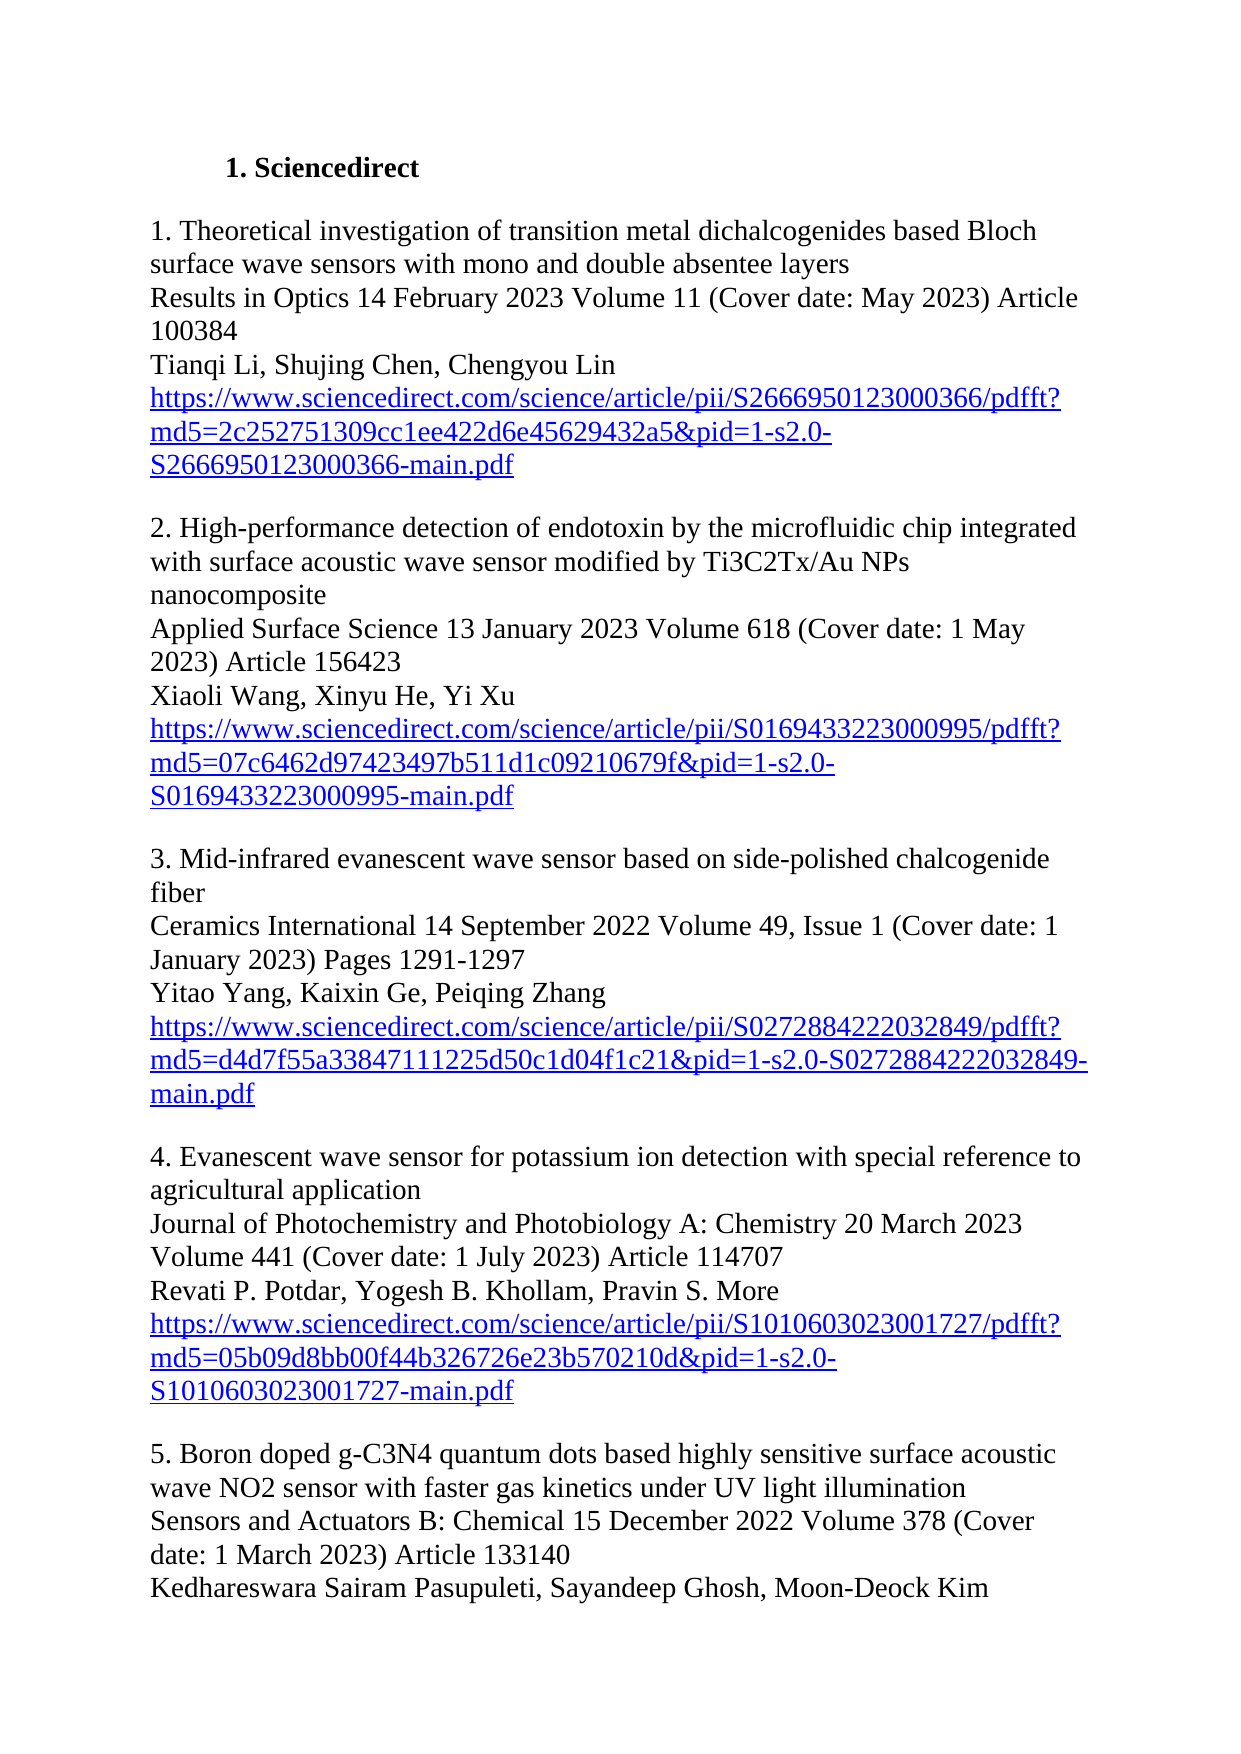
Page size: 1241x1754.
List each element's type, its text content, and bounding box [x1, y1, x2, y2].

text 1. Sciencedirect [150, 150, 1090, 183]
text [150, 1436, 1090, 1604]
text 4. Evanescent wave sensor for potassium ion detection with special reference to agricultural application Journal of Photochemistry and Photobiology A: Chemistry 20 March 2023 Volume 441 (Cover date: 1 July 2023) Article 114707 Revati P. Potdar, Yogesh B. Khollam, Pravin S. More https://www.sciencedirect.com/science/article/pii/S1010603023001727/pdfft?md5=05b09d8bb00f44b326726e23b570210d&pid=1-s2.0-S1010603023001727-main.pdf [150, 1139, 1090, 1407]
text 3. Mid-infrared evanescent wave sensor based on side-polished chalcogenide fiber Ceramics International 14 September 2022 Volume 49, Issue 1 (Cover date: 1 January 2023) Pages 1291-1297 Yitao Yang, Kaixin Ge, Peiqing Zhang https://www.sciencedirect.com/science/article/pii/S0272884222032849/pdfft?md5=d4d7f55a33847111225d50c1d04f1c21&pid=1-s2.0-S0272884222032849-main.pdf [150, 841, 1090, 1109]
text 2. High-performance detection of endotoxin by the microfluidic chip integrated with surface acoustic wave sensor modified by Ti3C2Tx/Au NPs nanocomposite Applied Surface Science 13 January 2023 Volume 618 (Cover date: 1 May 2023) Article 156423 Xiaoli Wang, Xinyu He, Yi Xu https://www.sciencedirect.com/science/article/pii/S0169433223000995/pdfft?md5=07c6462d97423497b511d1c09210679f&pid=1-s2.0-S0169433223000995-main.pdf [150, 510, 1090, 812]
text 1. Theoretical investigation of transition metal dichalcogenides based Bloch surface wave sensors with mono and double absentee layers Results in Optics 14 February 2023 Volume 11 (Cover date: May 2023) Article 100384 Tianqi Li, Shujing Chen, Chengyou Lin https://www.sciencedirect.com/science/article/pii/S2666950123000366/pdfft?md5=2c252751309cc1ee422d6e45629432a5&pid=1-s2.0-S2666950123000366-main.pdf [150, 213, 1090, 481]
